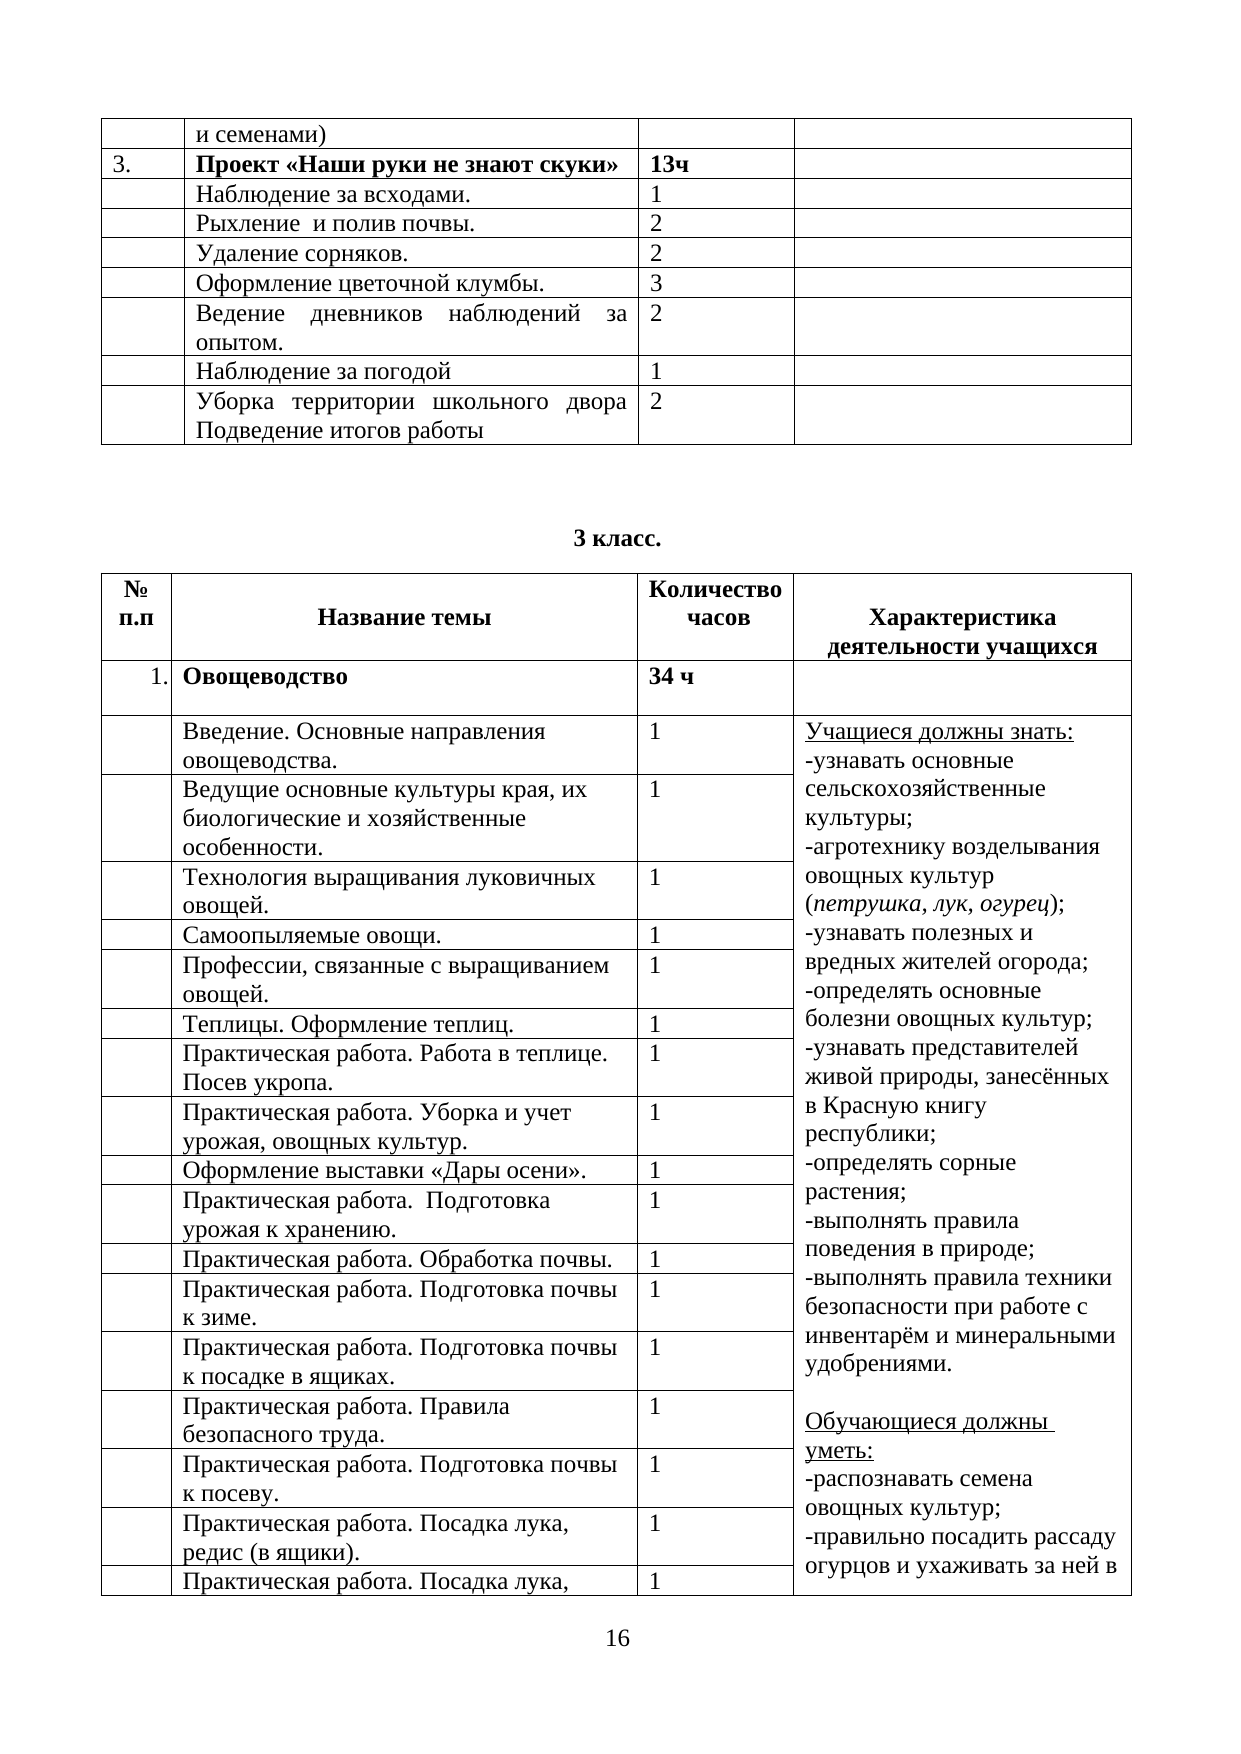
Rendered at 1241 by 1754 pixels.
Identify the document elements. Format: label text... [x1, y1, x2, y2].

table_cell 1 [639, 356, 794, 385]
table_cell [795, 209, 1131, 237]
table_cell [102, 386, 184, 444]
table_cell Практическая работа. Правила безопасного труда. [172, 1391, 637, 1448]
table_cell [795, 238, 1131, 267]
table_header № п.п [102, 574, 171, 660]
table_cell Введение. Основные направления овощеводства. [172, 716, 637, 773]
table_cell [102, 862, 171, 919]
table_cell 3 [639, 268, 794, 297]
text 3 класс. [112, 523, 1122, 552]
table_cell 2 [639, 209, 794, 237]
table_cell [102, 1185, 171, 1243]
table_cell 3. [102, 149, 184, 178]
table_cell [185, 119, 638, 148]
table_cell [795, 179, 1131, 207]
table_cell [102, 1156, 171, 1184]
table_cell Оформление цветочной клумбы. [185, 268, 638, 297]
table_cell [102, 950, 171, 1008]
table_header Характеристика деятельности учащихся [794, 574, 1131, 660]
table_cell 1 [638, 1009, 793, 1037]
table_cell [102, 119, 184, 148]
table_cell [102, 356, 184, 385]
table_cell [102, 775, 171, 861]
table_cell [795, 149, 1131, 178]
table_cell [102, 1039, 171, 1096]
table_cell Профессии, связанные с выращиванием овощей. [172, 950, 637, 1008]
table_cell 1 [638, 1566, 793, 1595]
table_cell Практическая работа. Посадка лука, редис (в ящики). [172, 1508, 637, 1565]
table_cell [102, 1566, 171, 1595]
table_header Количество часов [638, 574, 793, 660]
table_cell 2 [639, 298, 794, 355]
table_cell Оформление выставки «Дары осени». [172, 1156, 637, 1184]
table_cell [102, 1274, 171, 1331]
table_cell Проект «Наши руки не знают скуки» [185, 149, 638, 178]
table_cell 1 [638, 1156, 793, 1184]
table_cell 13ч [639, 149, 794, 178]
table_cell 1 [638, 716, 793, 773]
table_cell Уборка территории школьного двора Подведение итогов работы [185, 386, 638, 444]
table_cell 1 [638, 1097, 793, 1154]
table_cell 1 [639, 119, 794, 148]
table_cell Наблюдение за погодой [185, 356, 638, 385]
table_cell 2 [639, 238, 794, 267]
table_cell [795, 119, 1131, 148]
table_cell 1 [638, 1332, 793, 1390]
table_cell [172, 1566, 637, 1595]
table_cell 1 [638, 950, 793, 1008]
table_cell 1 [638, 1508, 793, 1565]
table_cell [795, 268, 1131, 297]
table_cell Практическая работа. Подготовка почвы к посеву. [172, 1449, 637, 1507]
table_cell [102, 238, 184, 267]
table_cell [795, 298, 1131, 355]
table_cell [102, 1009, 171, 1037]
table_cell Теплицы. Оформление теплиц. [172, 1009, 637, 1037]
table_cell [102, 1332, 171, 1390]
table_cell [102, 920, 171, 949]
table_cell Удаление сорняков. [185, 238, 638, 267]
table_cell 1 [638, 1449, 793, 1507]
table_cell [794, 661, 1131, 715]
table_cell [102, 661, 171, 715]
table_cell 1 [638, 920, 793, 949]
table_cell [102, 209, 184, 237]
table_cell [102, 298, 184, 355]
table_cell 1 [638, 775, 793, 861]
table_cell 1 [639, 179, 794, 207]
table_cell 1 [638, 1185, 793, 1243]
table_cell Овощеводство [172, 661, 637, 715]
table_cell [795, 356, 1131, 385]
table_cell Самоопыляемые овощи. [172, 920, 637, 949]
table_cell Практическая работа. Подготовка урожая к хранению. [172, 1185, 637, 1243]
table_cell Практическая работа. Работа в теплице. Посев укропа. [172, 1039, 637, 1096]
table_cell Практическая работа. Подготовка почвы к посадке в ящиках. [172, 1332, 637, 1390]
table_cell Практическая работа. Подготовка почвы к зиме. [172, 1274, 637, 1331]
table_cell Практическая работа. Обработка почвы. [172, 1244, 637, 1273]
table_cell [102, 716, 171, 773]
table_cell 1 [638, 1244, 793, 1273]
table_cell 1 [638, 1391, 793, 1448]
table_cell [102, 1449, 171, 1507]
table_cell [102, 1508, 171, 1565]
table_cell Рыхление и полив почвы. [185, 209, 638, 237]
table_cell Технология выращивания луковичных овощей. [172, 862, 637, 919]
table_cell [102, 1244, 171, 1273]
table_cell [102, 1391, 171, 1448]
table_cell Наблюдение за всходами. [185, 179, 638, 207]
table_cell [102, 1097, 171, 1154]
table_cell 1 [638, 1039, 793, 1096]
table_cell 1 [638, 862, 793, 919]
table_cell Учащиеся должны знать: -узнавать основные сельскохозяйственные культуры; -агротехнику возделывания овощных культур (петрушка, лук, огурец); -узнавать полезных и вредных жителей огорода; -определять основные болезни овощных культур; -узнавать представителей живой природы, занесённых в Красную книгу республики; -определять сорные растения; -выполнять правила поведения в природе; -выполнять правила техники безопасности при работе с инвентарём и минеральными удобрениями. Обучающиеся должны уметь: -распознавать семена овощных культур; -правильно посадить рассаду огурцов и ухаживать за ней в течение всего вегетационного периода; -проводить наблюдения за овощными растениями (петрушка, лук, огурцы); -проводить наблюдения за природными явлениями; -работать со справочной литературой; -работать с гербарным материалом. [794, 716, 1131, 1595]
table_cell 2 [639, 386, 794, 444]
table_cell 1 [638, 1274, 793, 1331]
table_cell Ведущие основные культуры края, их биологические и хозяйственные особенности. [172, 775, 637, 861]
table_cell Практическая работа. Уборка и учет урожая, овощных культур. [172, 1097, 637, 1154]
table_header Название темы [172, 574, 637, 660]
table_cell [102, 268, 184, 297]
table_cell Ведение дневников наблюдений за опытом. [185, 298, 638, 355]
table_cell 34 ч [638, 661, 793, 715]
table_cell [795, 386, 1131, 444]
table_cell [102, 179, 184, 207]
